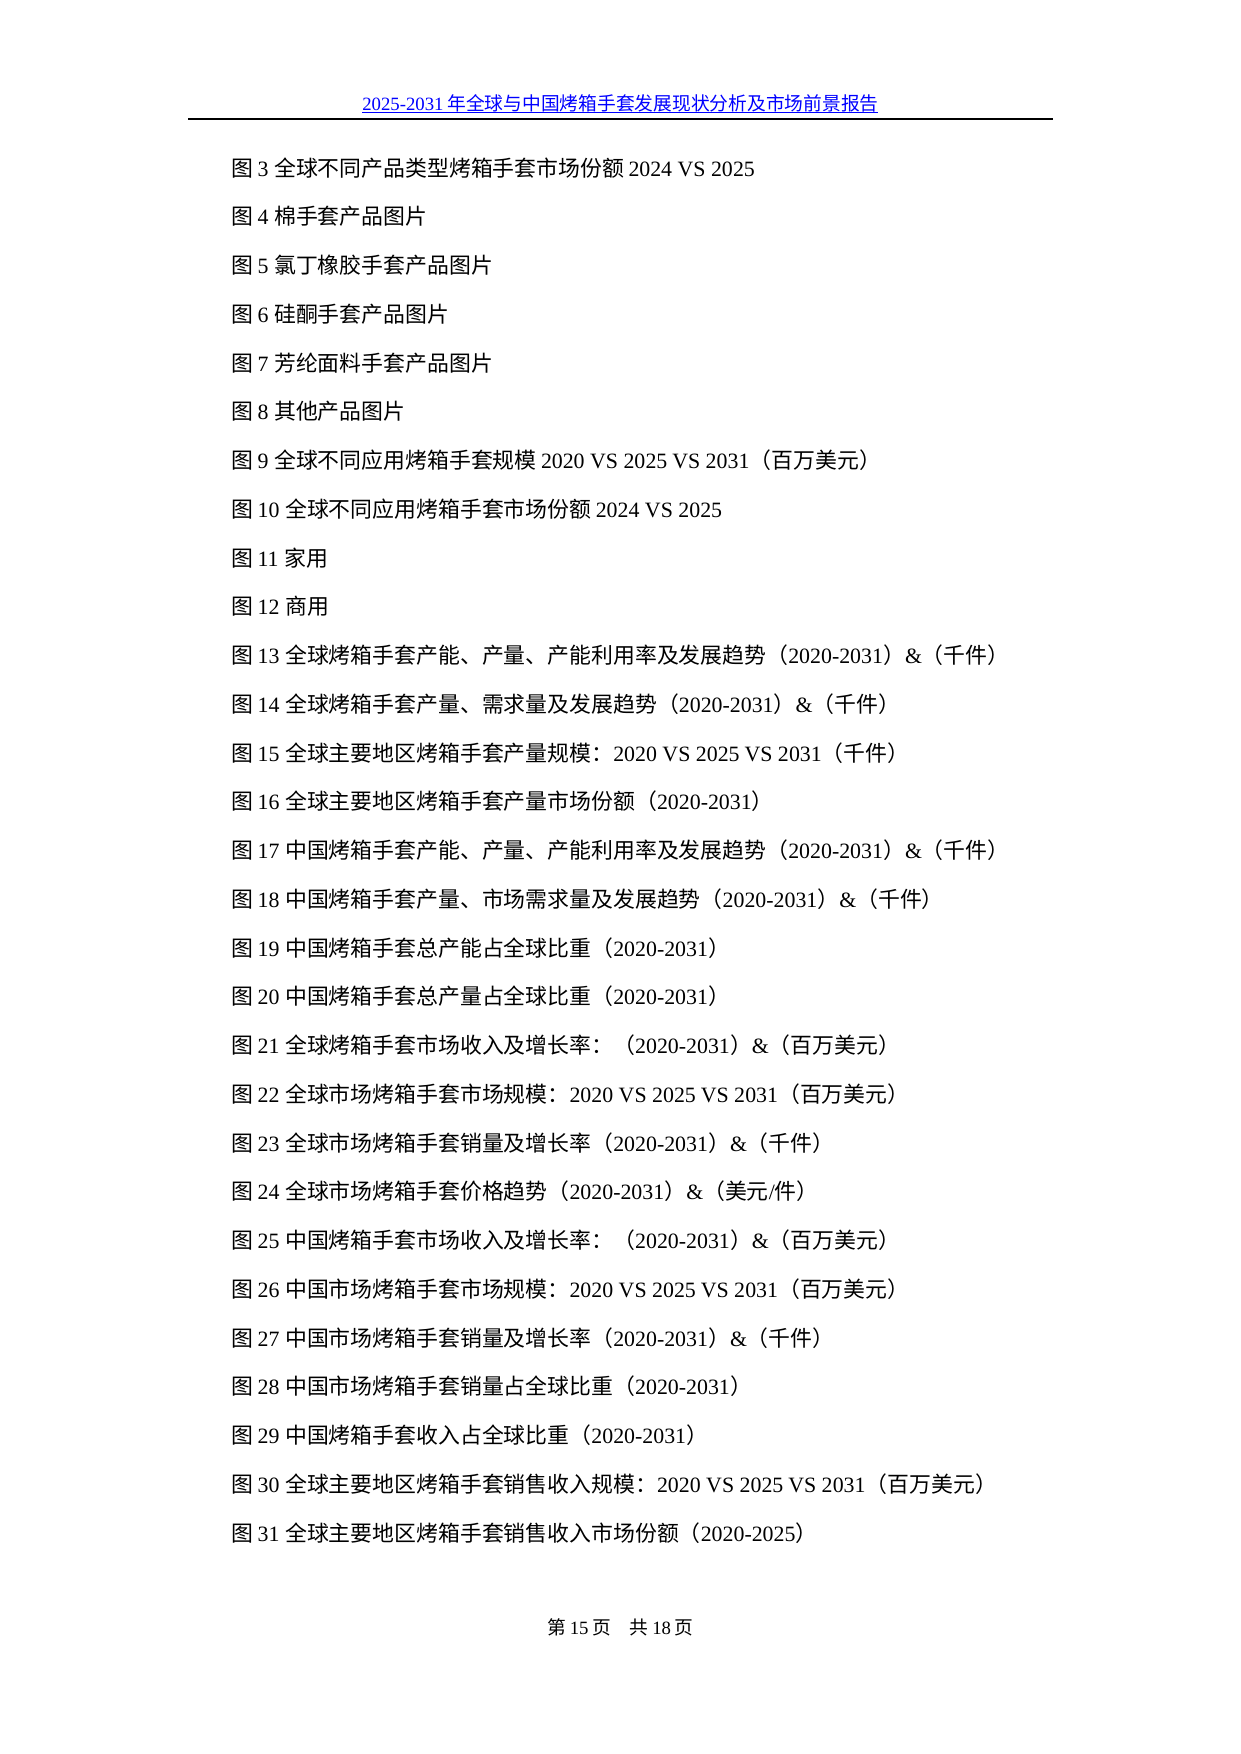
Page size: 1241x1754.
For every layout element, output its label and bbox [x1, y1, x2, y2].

text [187, 150, 1053, 1548]
